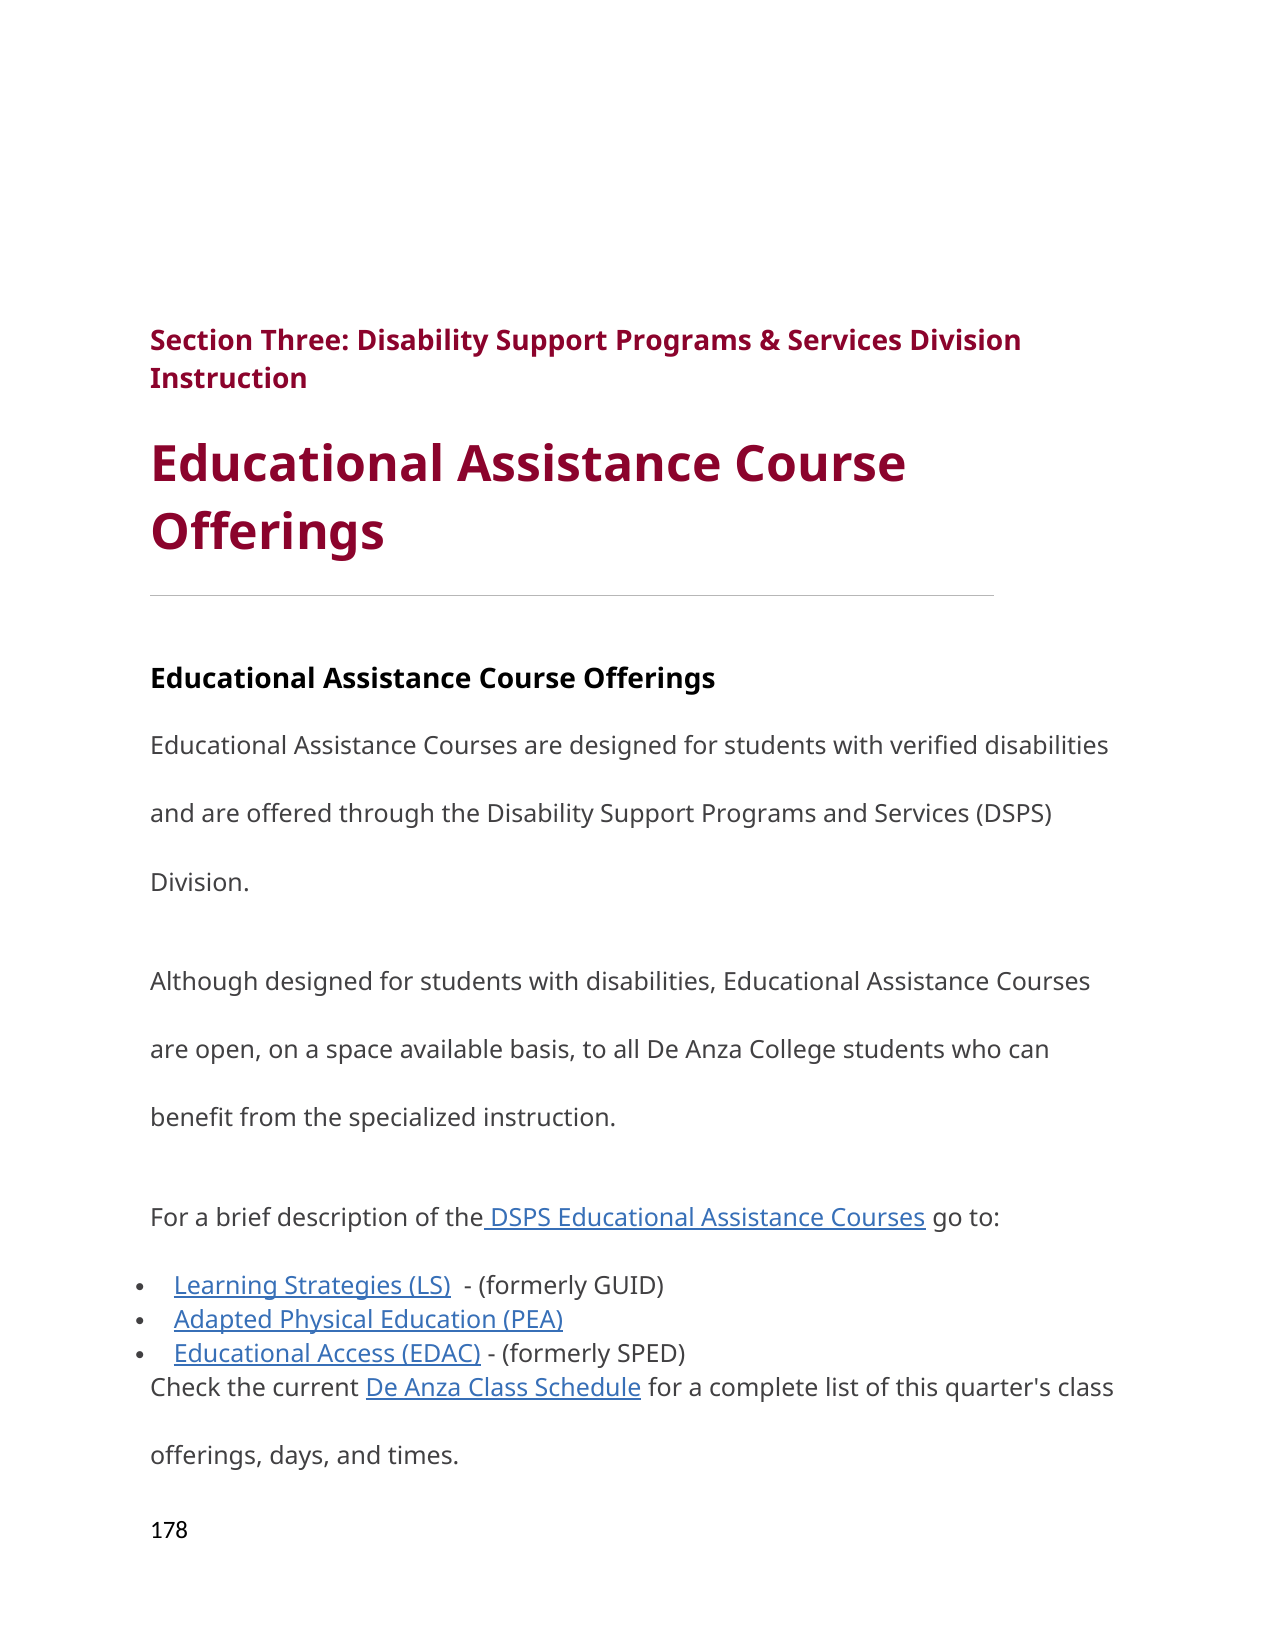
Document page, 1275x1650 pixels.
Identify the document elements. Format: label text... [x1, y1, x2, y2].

list Educational Access (EDAC) - (formerly SPED) [136, 1336, 1125, 1369]
text For a brief description of the DSPS Educational Assistance Courses go to: [150, 1199, 1125, 1233]
text Although designed for students with disabilities, Educational Assistance Courses are open, on a space available basis, to all De Anza College students who can benefit from the specialized instruction. [150, 964, 1125, 1134]
subtitle Section Three: Disability Support Programs & Services Division Instruction [150, 320, 1125, 397]
text Check the current De Anza Class Schedule for a complete list of this quarter's class offerings, days, and times. [150, 1369, 1125, 1472]
list Learning Strategies (LS) - (formerly GUID) [136, 1267, 1125, 1301]
text Educational Assistance Courses are designed for students with verified disabilities and are offered through the Disability Support Programs and Services (DSPS) Division. [150, 728, 1125, 898]
subtitle Educational Assistance Course Offerings [150, 658, 1125, 697]
subtitle Educational Assistance Course Offerings [150, 428, 1125, 564]
list Adapted Physical Education (PEA) [136, 1301, 1125, 1336]
